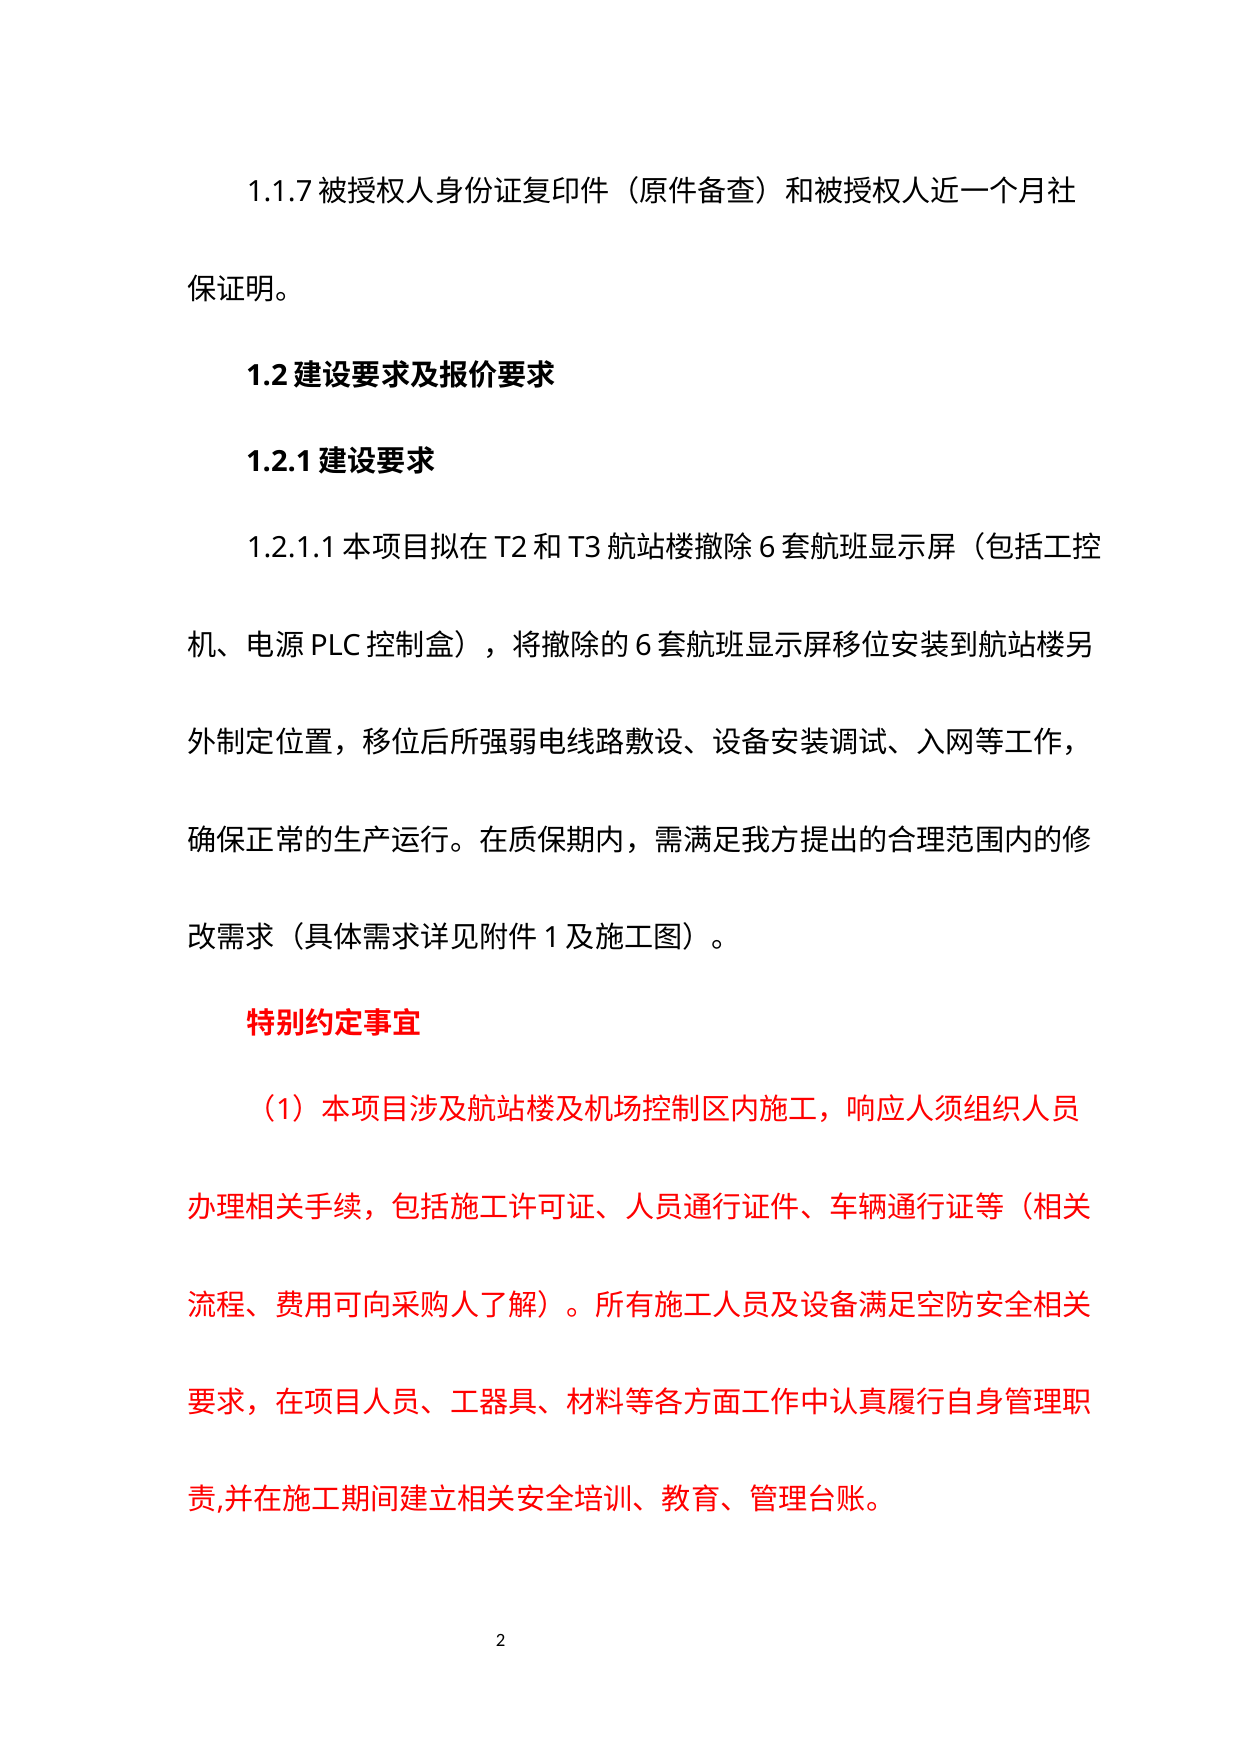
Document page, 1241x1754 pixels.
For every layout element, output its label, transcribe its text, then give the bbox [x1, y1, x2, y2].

text （1）本项目涉及航站楼及机场控制区内施工，响应人须组织人员办理相关手续，包括施工许可证、人员通行证件、车辆通行证等（相关流程、费用可向采购人了解）。所有施工人员及设备满足空防安全相关要求，在项目人员、工器具、材料等各方面工作中认真履行自身管理职责,并在施工期间建立相关安全培训、教育、管理台账。 [187, 1075, 1104, 1530]
text 1.2.1.1本项目拟在T2和T3航站楼撤除6套航班显示屏（包括工控机、电源PLC控制盒），将撤除的6套航班显示屏移位安装到航站楼另外制定位置，移位后所强弱电线路敷设、设备安装调试、入网等工作，确保正常的生产运行。在质保期内，需满足我方提出的合理范围内的修改需求（具体需求详见附件1及施工图）。 [187, 512, 1104, 967]
text 1.2建设要求及报价要求 [187, 340, 1104, 405]
text 1.1.7被授权人身份证复印件（原件备查）和被授权人近一个月社保证明。 [187, 156, 1104, 319]
text 1.2.1建设要求 [187, 426, 1104, 491]
text 特别约定事宜 [187, 988, 1104, 1053]
